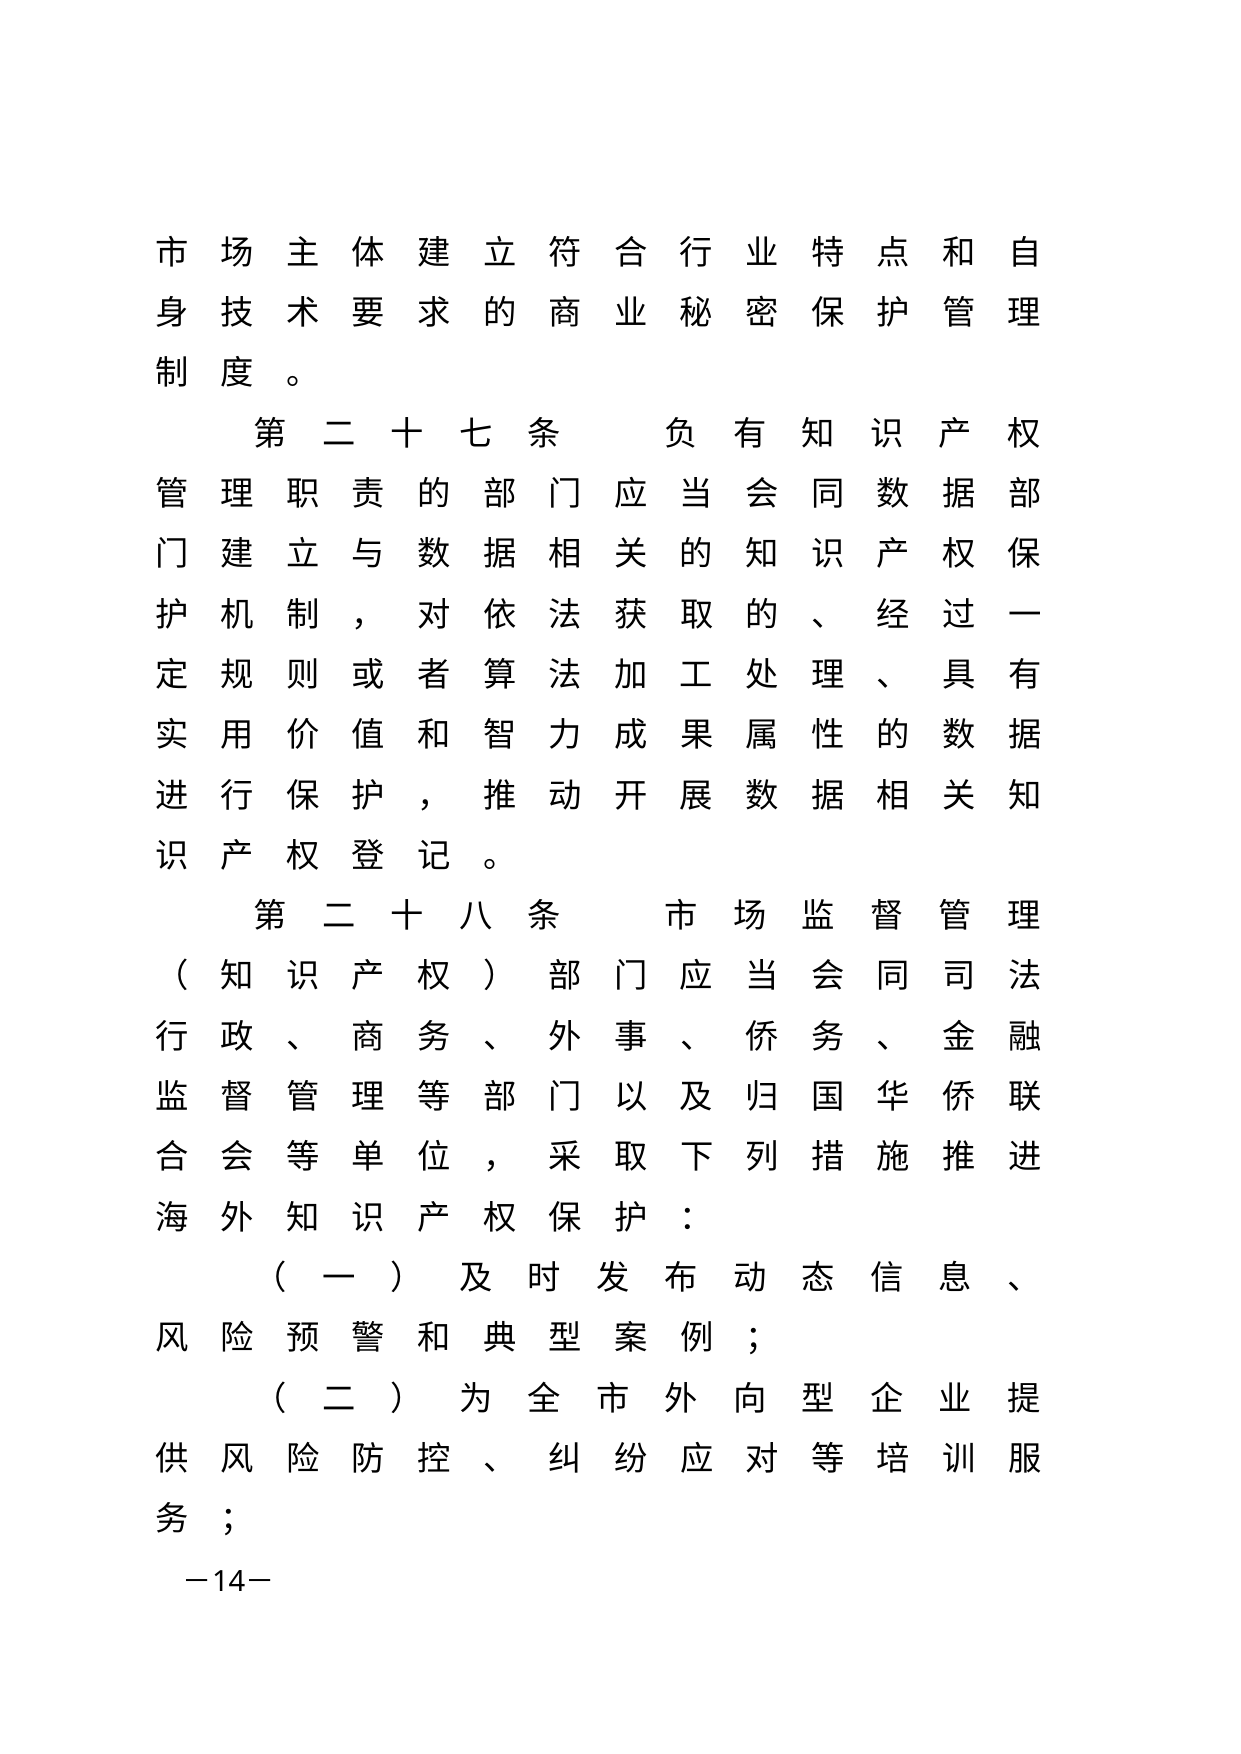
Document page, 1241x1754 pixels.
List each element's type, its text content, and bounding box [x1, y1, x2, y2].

text （一）及时发布动态信息、风险预警和典型案例； [155, 1245, 1073, 1365]
text 第二十七条 负有知识产权管理职责的部门应当会同数据部门建立与数据相关的知识产权保护机制，对依法获取的、经过一定规则或者算法加工处理、具有实用价值和智力成果属性的数据进行保护，推动开展数据相关知识产权登记。 [155, 400, 1073, 883]
text 第二十八条 市场监督管理（知识产权）部门应当会同司法行政、商务、外事、侨务、金融监督管理等部门以及归国华侨联合会等单位，采取下列措施推进海外知识产权保护： [155, 883, 1073, 1245]
text （二）为全市外向型企业提供风险防控、纠纷应对等培训服务； [155, 1365, 1073, 1546]
text 第二十六条 市场监督管理（知识产权）部门、公安机关等可以依托高等学校、科研院所、知识产权鉴定机构等组织，组建商业秘密保护智库；指导和支持市场主体建立符合行业特点和自身技术要求的商业秘密保护管理制度。 [155, 219, 1073, 400]
